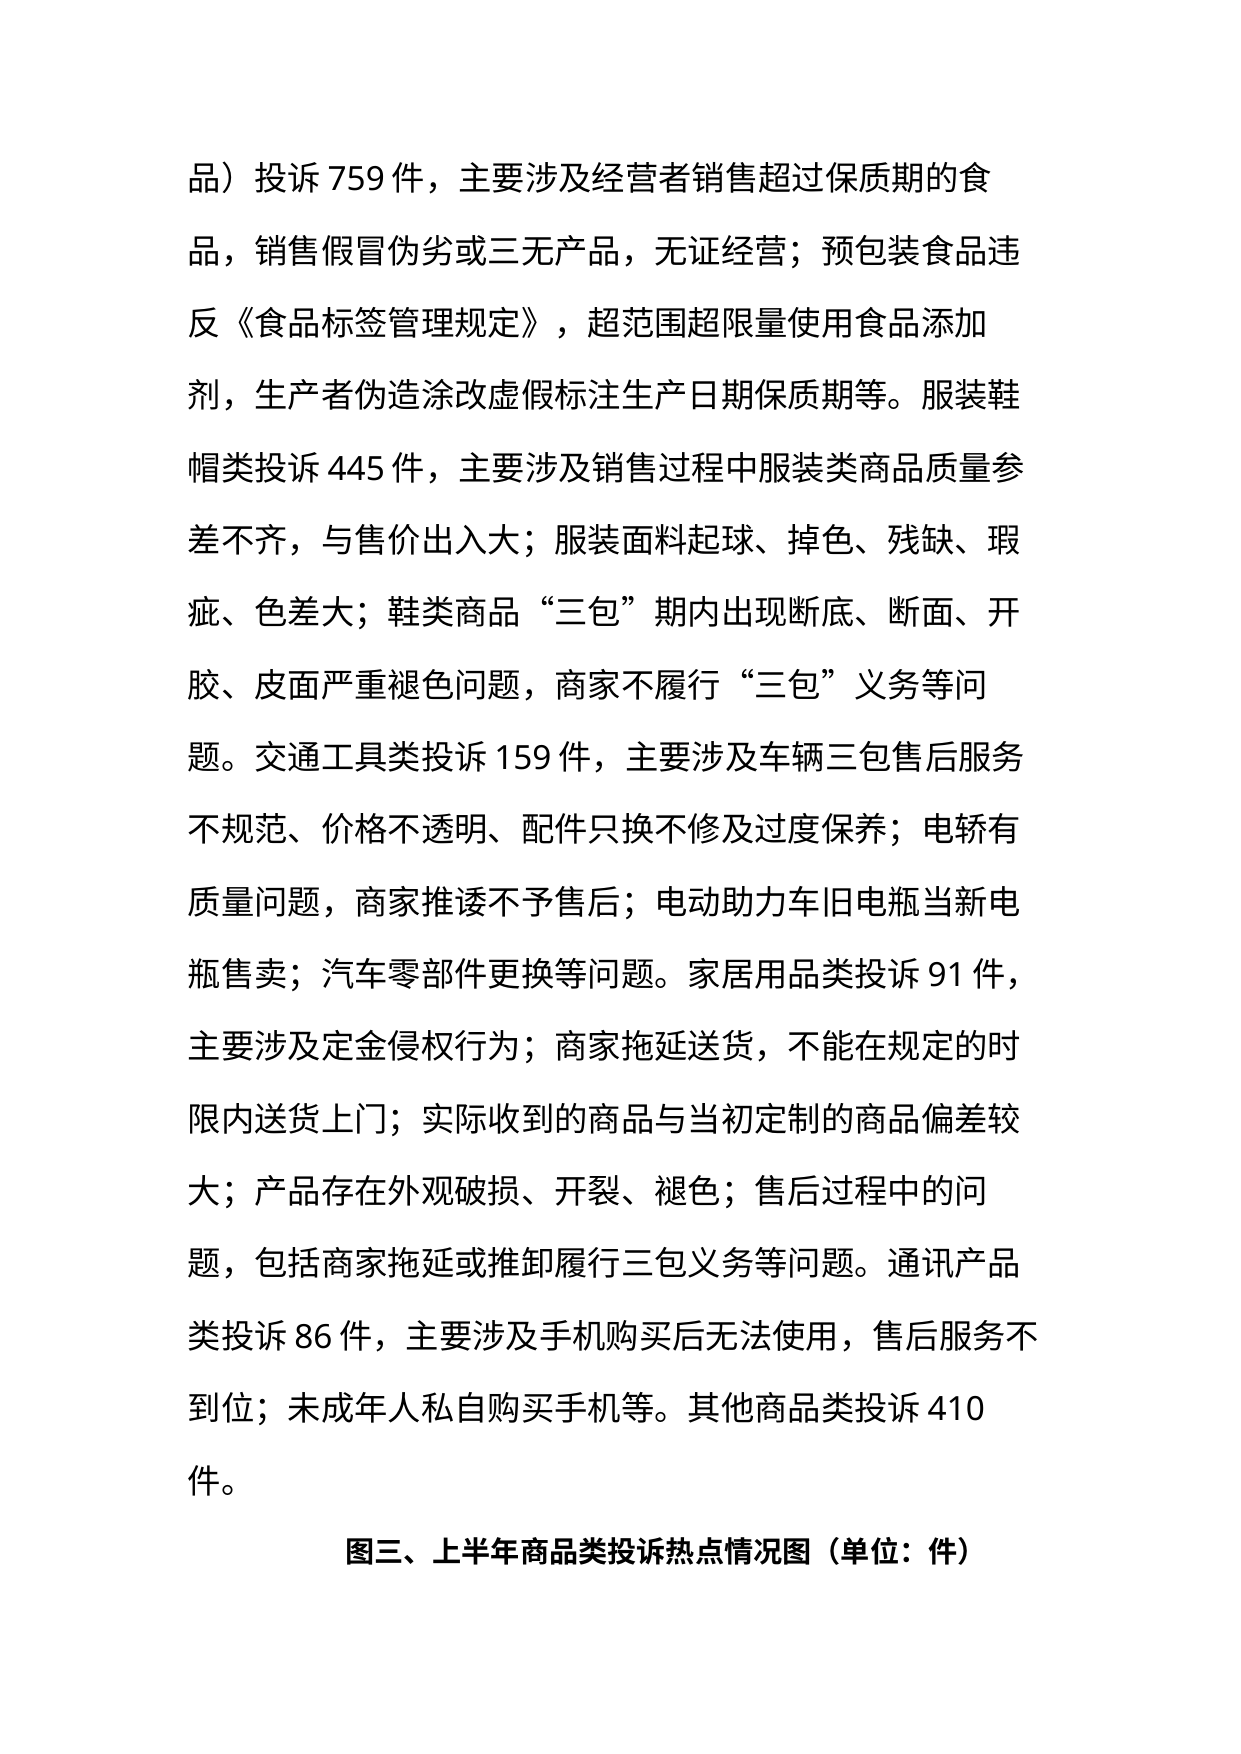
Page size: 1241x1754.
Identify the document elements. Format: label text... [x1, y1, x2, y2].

text 图三、上半年商品类投诉热点情况图（单位：件） [187, 1527, 1144, 1572]
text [187, 152, 1039, 1503]
